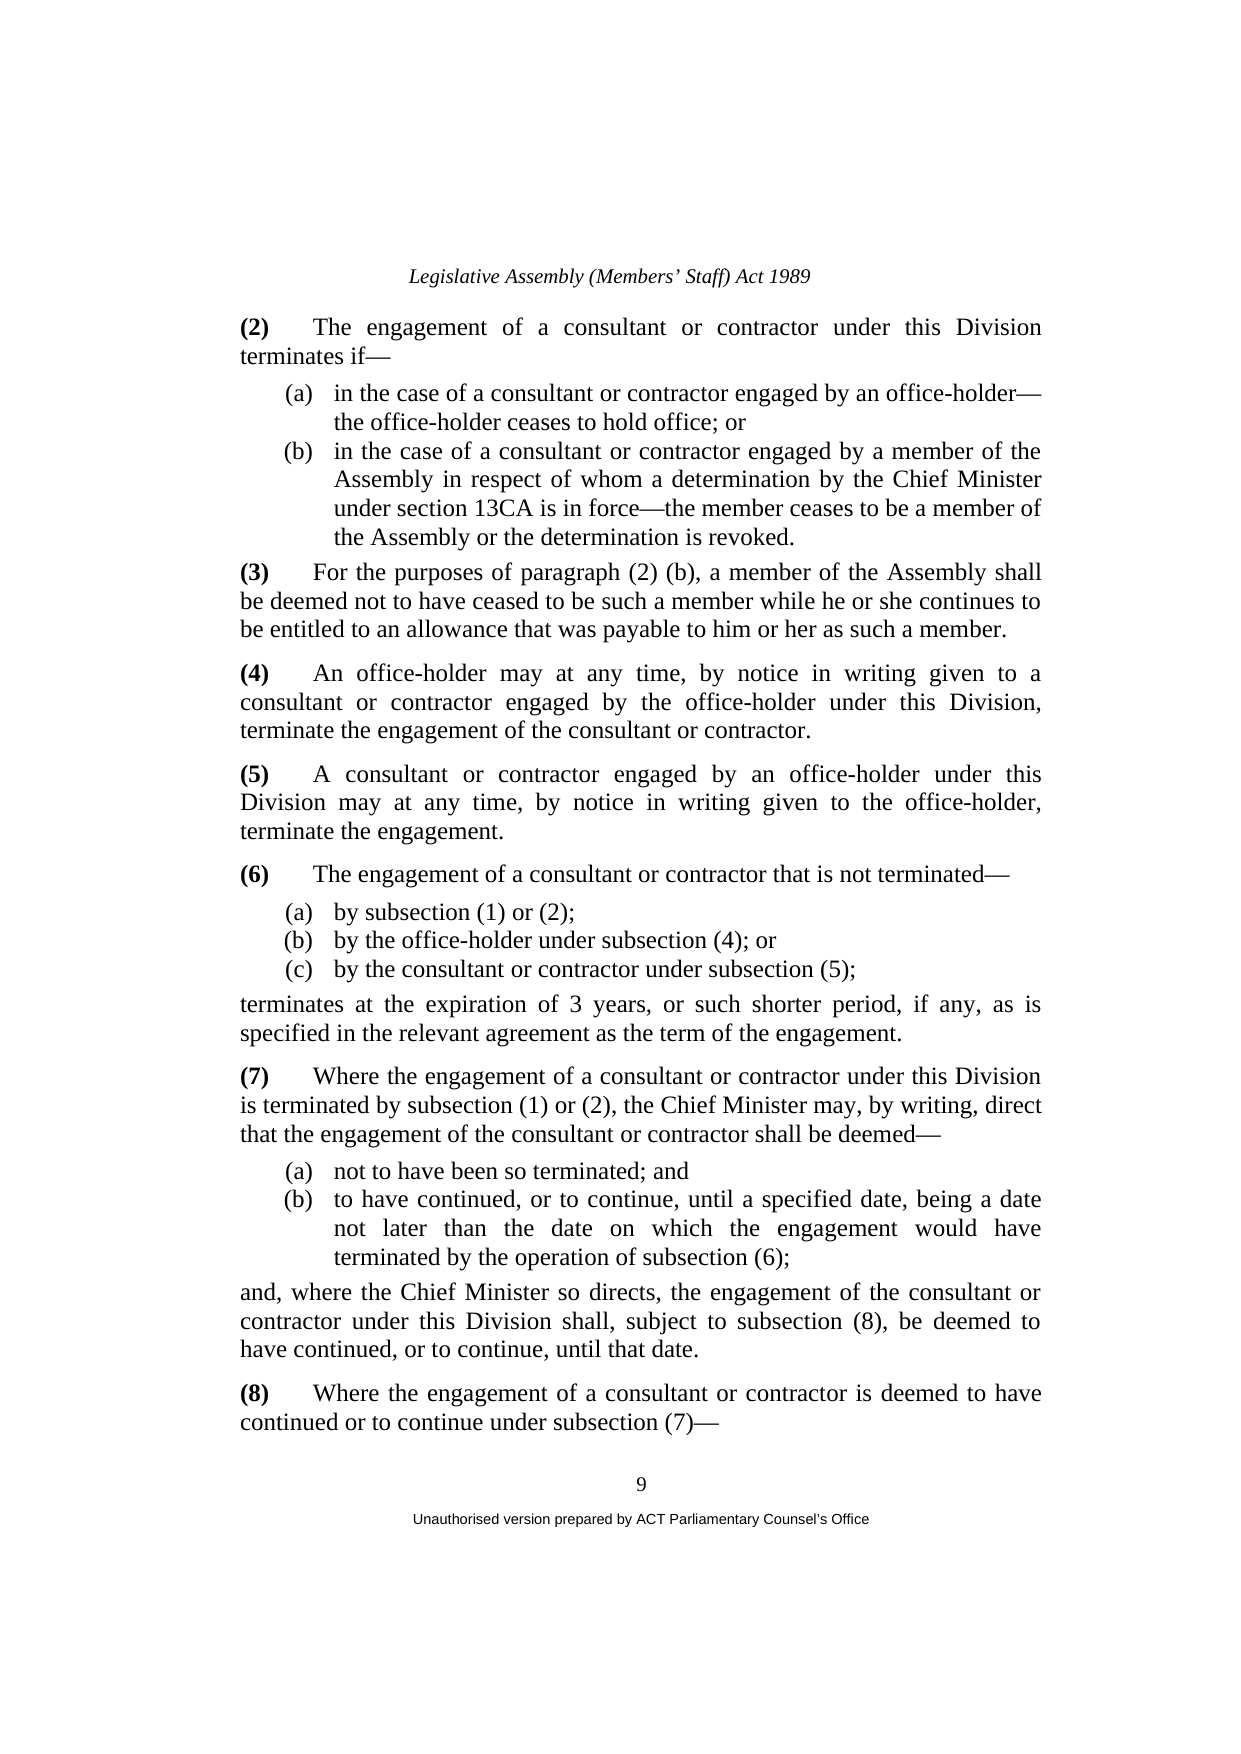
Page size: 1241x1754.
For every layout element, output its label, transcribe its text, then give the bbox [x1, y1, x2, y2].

text (a) by subsection (1) or (2); [240, 897, 1042, 925]
text (b) to have continued, or to continue, until a specified date, being a date not later than the date on which the engagement would have terminated by the operation of subsection (6); [240, 1184, 1042, 1271]
text (6) The engagement of a consultant or contractor that is not terminated— [240, 859, 1042, 888]
text (c) by the consultant or contractor under subsection (5); [240, 954, 1042, 983]
text (b) by the office-holder under subsection (4); or [240, 925, 1042, 954]
text (7) Where the engagement of a consultant or contractor under this Division is terminated by subsection (1) or (2), the Chief Minister may, by writing, direct that the engagement of the consultant or contractor shall be deemed— [240, 1061, 1042, 1147]
text (a) not to have been so terminated; and [240, 1156, 1042, 1184]
text (4) An office-holder may at any time, by notice in writing given to a consultant or contractor engaged by the office-holder under this Division, terminate the engagement of the consultant or contractor. [240, 658, 1042, 744]
text (2) The engagement of a consultant or contractor under this Division terminates if— [240, 312, 1042, 370]
text (5) A consultant or contractor engaged by an office-holder under this Division may at any time, by notice in writing given to the office-holder, terminate the engagement. [240, 759, 1042, 845]
text (8) Where the engagement of a consultant or contractor is deemed to have continued or to continue under subsection (7)— [240, 1378, 1042, 1435]
text and, where the Chief Minister so directs, the engagement of the consultant or contractor under this Division shall, subject to subsection (8), be deemed to have continued, or to continue, until that date. [240, 1277, 1042, 1363]
text terminates at the expiration of 3 years, or such shorter period, if any, as is specified in the relevant agreement as the term of the engagement. [240, 989, 1042, 1047]
text (3) For the purposes of paragraph (2) (b), a member of the Assembly shall be deemed not to have ceased to be such a member while he or she continues to be entitled to an allowance that was payable to him or her as such a member. [240, 557, 1042, 643]
text (b) in the case of a consultant or contractor engaged by a member of the Assembly in respect of whom a determination by the Chief Minister under section 13CA is in force—the member ceases to be a member of the Assembly or the determination is revoked. [240, 436, 1042, 551]
text (a) in the case of a consultant or contractor engaged by an office-holder—the office-holder ceases to hold office; or [240, 378, 1042, 436]
